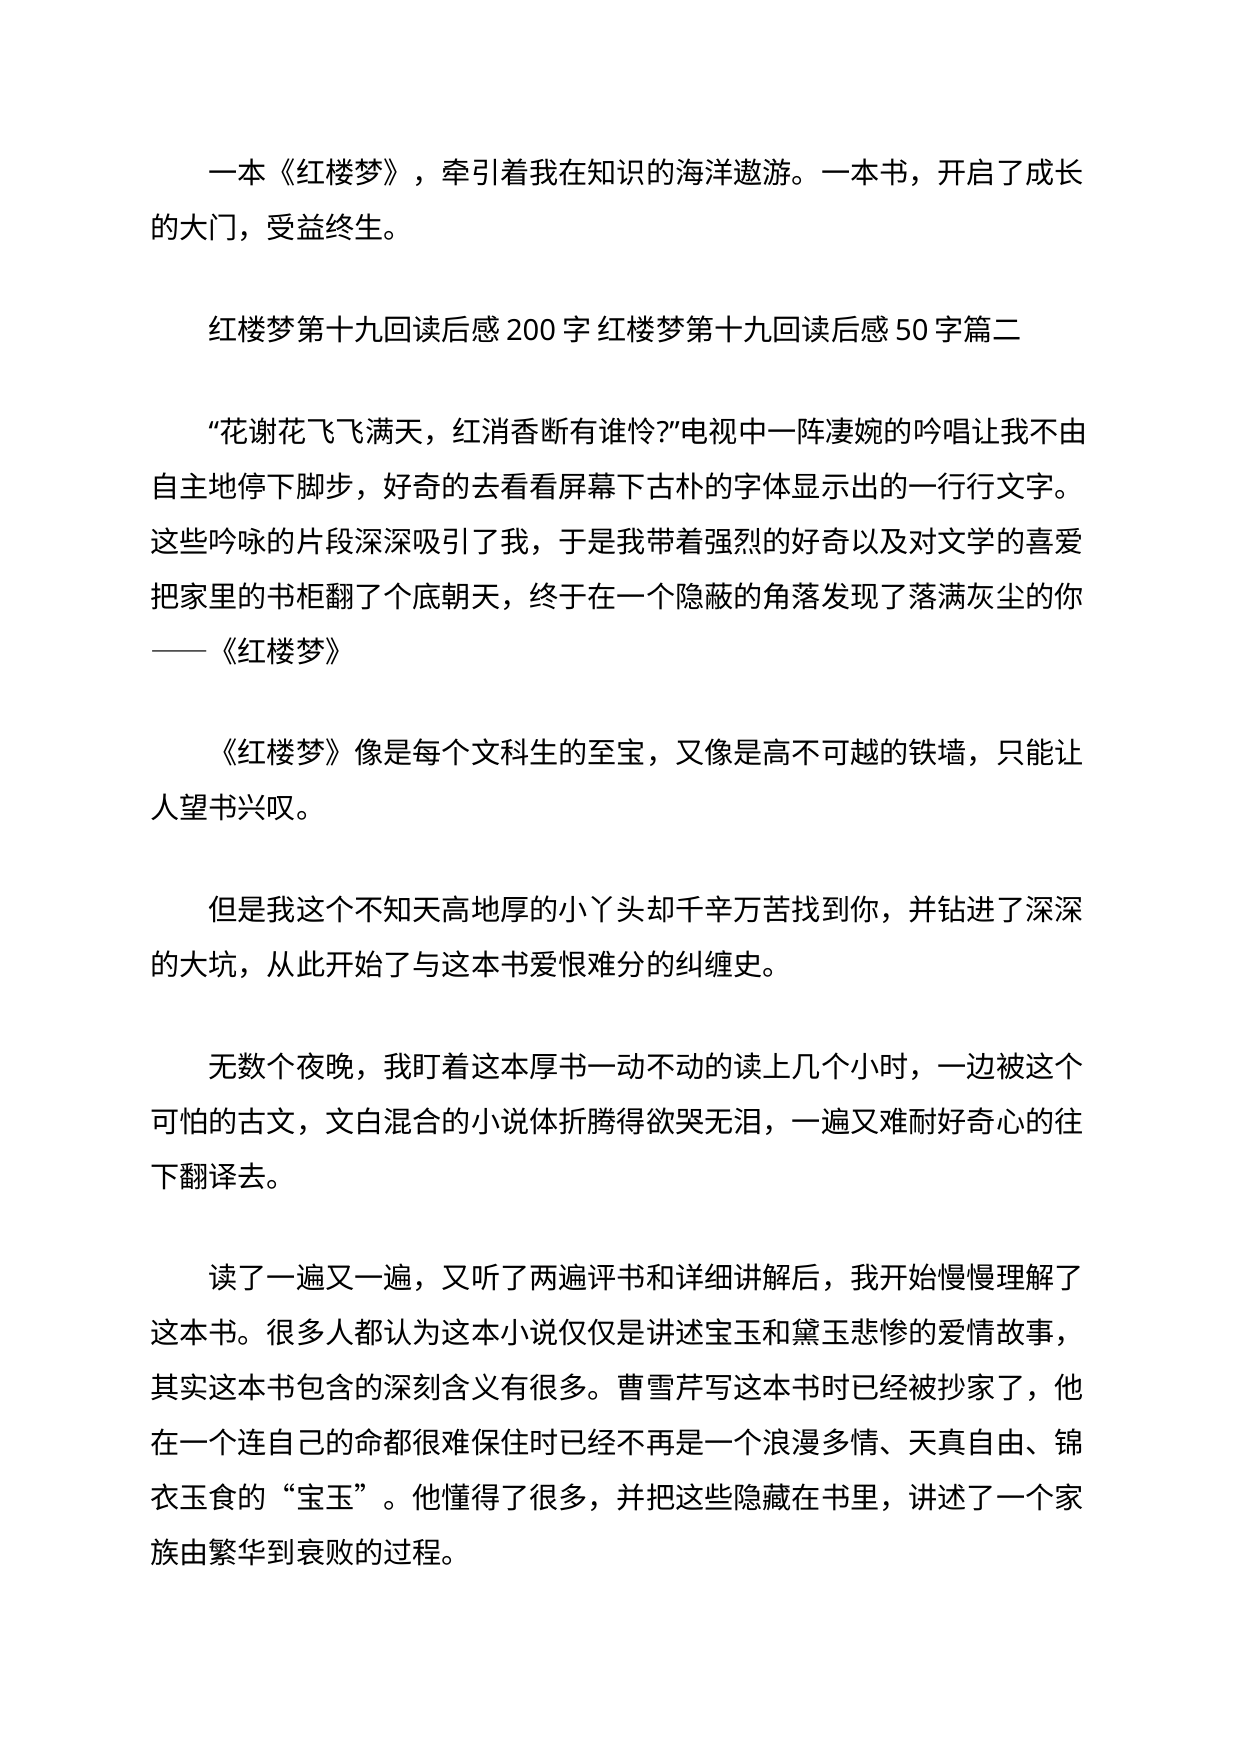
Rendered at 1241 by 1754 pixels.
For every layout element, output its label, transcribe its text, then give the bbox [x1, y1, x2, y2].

text 红楼梦第十九回读后感200字 红楼梦第十九回读后感50字篇二 [150, 307, 1090, 349]
text 读了一遍又一遍，又听了两遍评书和详细讲解后，我开始慢慢理解了这本书。很多人都认为这本小说仅仅是讲述宝玉和黛玉悲惨的爱情故事，其实这本书包含的深刻含义有很多。曹雪芹写这本书时已经被抄家了，他在一个连自己的命都很难保住时已经不再是一个浪漫多情、天真自由、锦衣玉食的“宝玉”。他懂得了很多，并把这些隐藏在书里，讲述了一个家族由繁华到衰败的过程。 [150, 1255, 1090, 1572]
text “花谢花飞飞满天，红消香断有谁怜?”电视中一阵凄婉的吟唱让我不由自主地停下脚步，好奇的去看看屏幕下古朴的字体显示出的一行行文字。这些吟咏的片段深深吸引了我，于是我带着强烈的好奇以及对文学的喜爱把家里的书柜翻了个底朝天，终于在一个隐蔽的角落发现了落满灰尘的你——《红楼梦》 [150, 409, 1090, 671]
text 《红楼梦》像是每个文科生的至宝，又像是高不可越的铁墙，只能让人望书兴叹。 [150, 730, 1090, 827]
text 但是我这个不知天高地厚的小丫头却千辛万苦找到你，并钻进了深深的大坑，从此开始了与这本书爱恨难分的纠缠史。 [150, 887, 1090, 984]
text 一本《红楼梦》，牵引着我在知识的海洋遨游。一本书，开启了成长的大门，受益终生。 [150, 150, 1090, 247]
text 无数个夜晚，我盯着这本厚书一动不动的读上几个小时，一边被这个可怕的古文，文白混合的小说体折腾得欲哭无泪，一遍又难耐好奇心的往下翻译去。 [150, 1043, 1090, 1196]
